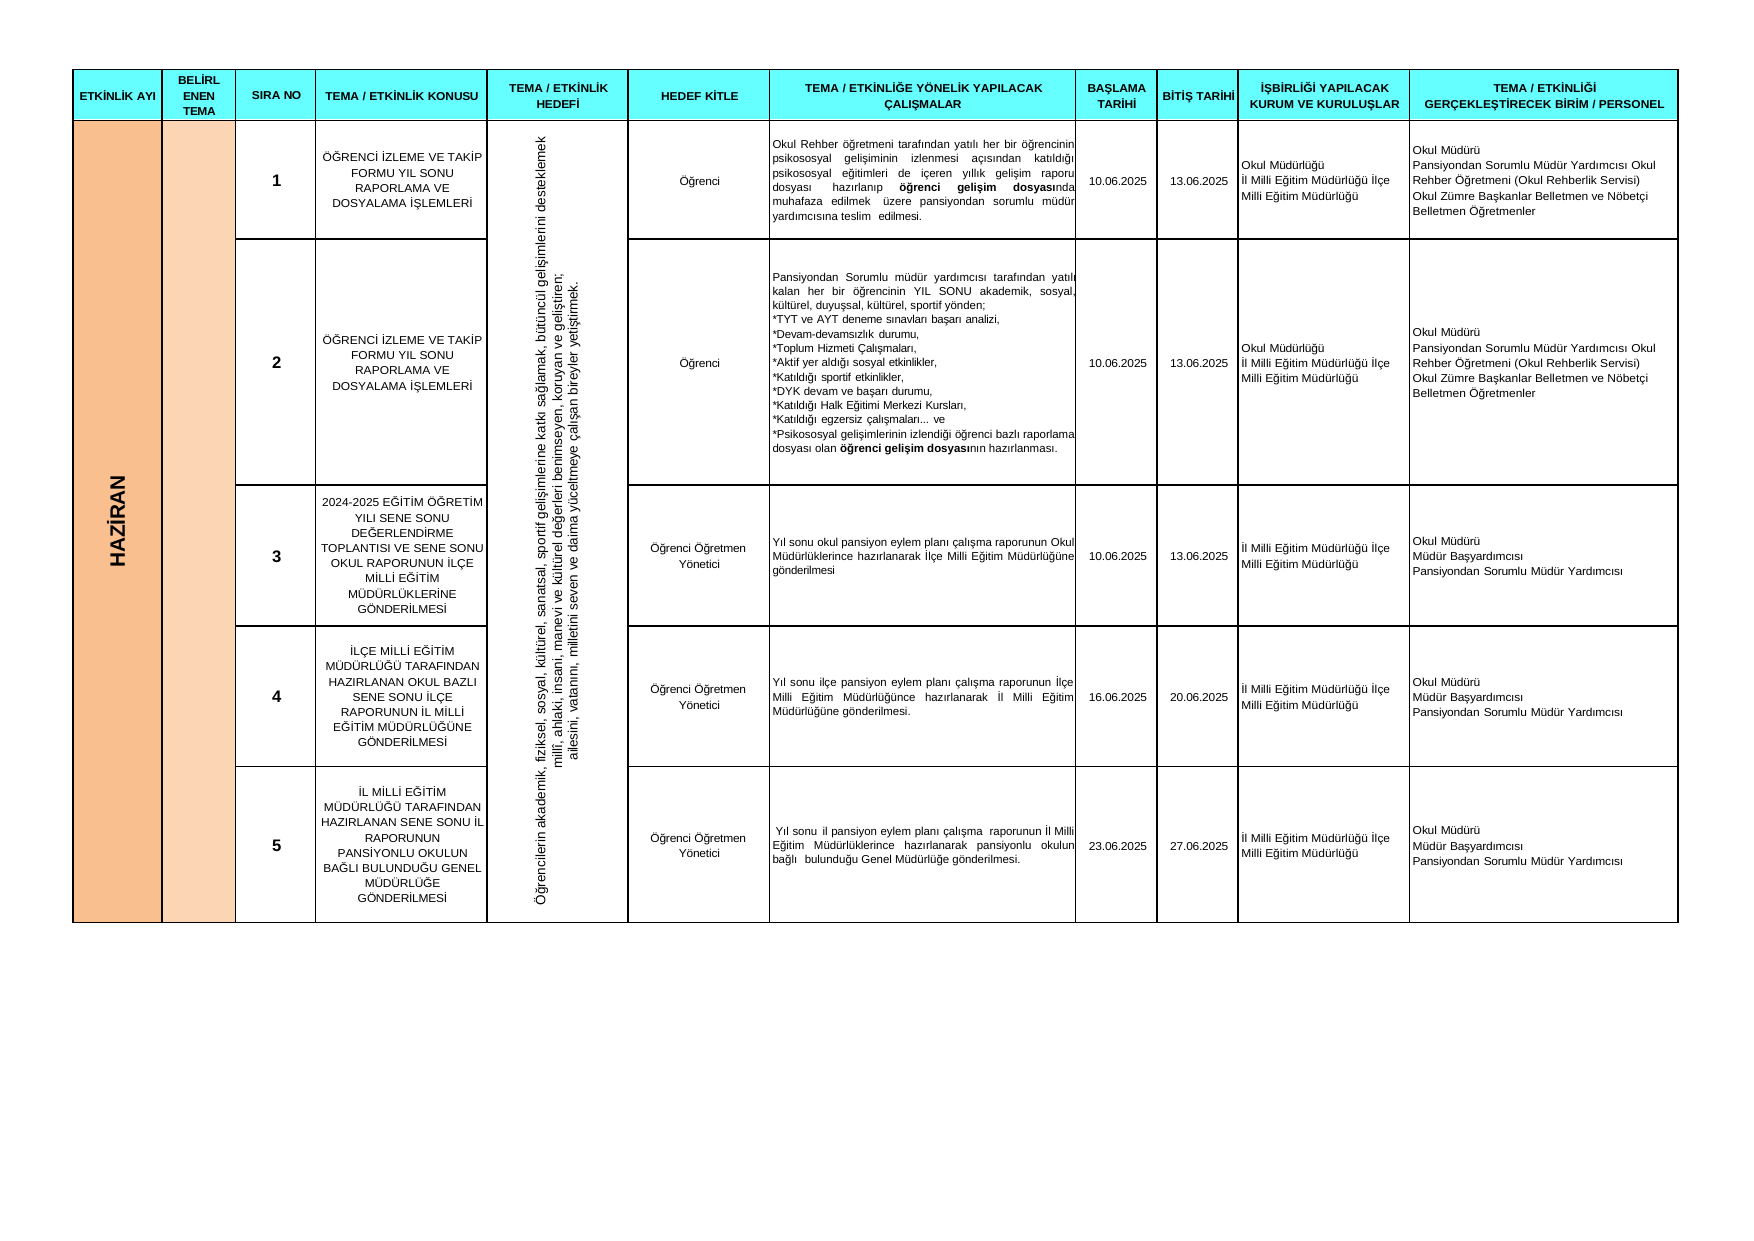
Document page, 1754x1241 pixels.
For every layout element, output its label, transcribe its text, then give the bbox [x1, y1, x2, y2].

table_cell ÖĞRENCİ İZLEME VE TAKİP FORMU YIL SONU RAPORLAMA VE DOSYALAMA İŞLEMLERİ [316, 121, 486, 238]
table_cell Öğrenci Öğretmen Yönetici [629, 627, 769, 766]
table_cell 10.06.2025 [1076, 121, 1156, 238]
table_cell 3 [236, 486, 315, 625]
table_cell İL MİLLİ EĞİTİM MÜDÜRLÜĞÜ TARAFINDAN HAZIRLANAN SENE SONU İL RAPORUNUN PANSİYONLU OKULUN BAĞLI BULUNDUĞU GENEL MÜDÜRLÜĞE GÖNDERİLMESİ [316, 767, 486, 922]
table_header BELİRL ENEN TEMA [163, 70, 235, 119]
table_cell 13.06.2025 [1158, 240, 1237, 484]
table_header ETKİNLİK AYI [74, 70, 161, 119]
table_cell Okul Müdürü Müdür Başyardımcısı Pansiyondan Sorumlu Müdür Yardımcısı [1410, 486, 1677, 625]
table_cell HAZİRAN [74, 121, 161, 922]
table_cell Okul Müdürü Müdür Başyardımcısı Pansiyondan Sorumlu Müdür Yardımcısı [1410, 767, 1677, 922]
table_cell Okul Müdürü Pansiyondan Sorumlu Müdür Yardımcısı Okul Rehber Öğretmeni (Okul Rehberlik Servisi) Okul Zümre Başkanlar Belletmen ve Nöbetçi Belletmen Öğretmenler [1410, 240, 1677, 484]
table_cell Okul Müdürlüğü İl Milli Eğitim Müdürlüğü İlçe Milli Eğitim Müdürlüğü [1239, 121, 1409, 238]
table_cell İl Milli Eğitim Müdürlüğü İlçe Milli Eğitim Müdürlüğü [1239, 486, 1409, 625]
table_cell Okul Müdürü Pansiyondan Sorumlu Müdür Yardımcısı Okul Rehber Öğretmeni (Okul Rehberlik Servisi) Okul Zümre Başkanlar Belletmen ve Nöbetçi Belletmen Öğretmenler [1410, 121, 1677, 238]
table_cell Okul Rehber öğretmeni tarafından yatılı her bir öğrencinin psikososyal gelişiminin izlenmesi açısından katıldığı psikososyal eğitimleri de içeren yıllık gelişim raporu dosyası hazırlanıp öğrenci gelişim dosyasında muhafaza edilmek üzere pansiyondan sorumlu müdür yardımcısına teslim edilmesi. [770, 121, 1075, 238]
table_header SIRA NO [236, 70, 315, 119]
table_cell 20.06.2025 [1158, 627, 1237, 766]
table_cell 23.06.2025 [1076, 767, 1156, 922]
table_cell 27.06.2025 [1158, 767, 1237, 922]
table_cell 2024-2025 EĞİTİM ÖĞRETİM YILI SENE SONU DEĞERLENDİRME TOPLANTISI VE SENE SONU OKUL RAPORUNUN İLÇE MİLLİ EĞİTİM MÜDÜRLÜKLERİNE GÖNDERİLMESİ [316, 486, 486, 625]
table_cell Öğrenci Öğretmen Yönetici [629, 767, 769, 922]
table_cell 10.06.2025 [1076, 486, 1156, 625]
table_cell İl Milli Eğitim Müdürlüğü İlçe Milli Eğitim Müdürlüğü [1239, 627, 1409, 766]
table_cell Yıl sonu il pansiyon eylem planı çalışma raporunun İl Milli Eğitim Müdürlüklerince hazırlanarak pansiyonlu okulun bağlı bulunduğu Genel Müdürlüğe gönderilmesi. [770, 767, 1075, 922]
table_header HEDEF KİTLE [629, 70, 769, 119]
table_header TEMA / ETKİNLİK KONUSU [316, 70, 486, 119]
table_header İŞBİRLİĞİ YAPILACAK KURUM VE KURULUŞLAR [1239, 70, 1409, 119]
table_cell Öğrenci [629, 121, 769, 238]
table_cell 13.06.2025 [1158, 121, 1237, 238]
table_cell 13.06.2025 [1158, 486, 1237, 625]
table_cell Okul Müdürlüğü İl Milli Eğitim Müdürlüğü İlçe Milli Eğitim Müdürlüğü [1239, 240, 1409, 484]
table_cell 16.06.2025 [1076, 627, 1156, 766]
table_cell Öğrenci Öğretmen Yönetici [629, 486, 769, 625]
table_header BAŞLAMA TARİHİ [1076, 70, 1156, 119]
table_cell Öğrenci [629, 240, 769, 484]
table_cell Okul Müdürü Müdür Başyardımcısı Pansiyondan Sorumlu Müdür Yardımcısı [1410, 627, 1677, 766]
table_header TEMA / ETKİNLİĞİ GERÇEKLEŞTİRECEK BİRİM / PERSONEL [1410, 70, 1677, 119]
table_cell 1 [236, 121, 315, 238]
table_cell 10.06.2025 [1076, 240, 1156, 484]
table_cell Yıl sonu okul pansiyon eylem planı çalışma raporunun Okul Müdürlüklerince hazırlanarak İlçe Milli Eğitim Müdürlüğüne gönderilmesi [770, 486, 1075, 625]
table_cell Pansiyondan Sorumlu müdür yardımcısı tarafından yatılı kalan her bir öğrencinin YIL SONU akademik, sosyal, kültürel, duyuşsal, kültürel, sportif yönden; *TYT ve AYT deneme sınavları başarı analizi, *Devam-devamsızlık durumu, *Toplum Hizmeti Çalışmaları, *Aktif yer aldığı sosyal etkinlikler, *Katıldığı sportif etkinlikler, *DYK devam ve başarı durumu, *Katıldığı Halk Eğitimi Merkezi Kursları, *Katıldığı egzersiz çalışmaları... ve *Psikososyal gelişimlerinin izlendiği öğrenci bazlı raporlama dosyası olan öğrenci gelişim dosyasının hazırlanması. [770, 240, 1075, 484]
table_header TEMA / ETKİNLİK HEDEFİ [488, 70, 627, 119]
table_cell 5 [236, 767, 315, 922]
table_cell İl Milli Eğitim Müdürlüğü İlçe Milli Eğitim Müdürlüğü [1239, 767, 1409, 922]
table_cell 2 [236, 240, 315, 484]
table_cell ÖĞRENCİ İZLEME VE TAKİP FORMU YIL SONU RAPORLAMA VE DOSYALAMA İŞLEMLERİ [316, 240, 486, 484]
table_cell İLÇE MİLLİ EĞİTİM MÜDÜRLÜĞÜ TARAFINDAN HAZIRLANAN OKUL BAZLI SENE SONU İLÇE RAPORUNUN İL MİLLİ EĞİTİM MÜDÜRLÜĞÜNE GÖNDERİLMESİ [316, 627, 486, 766]
table_cell 4 [236, 627, 315, 766]
table_header TEMA / ETKİNLİĞE YÖNELİK YAPILACAK ÇALIŞMALAR [770, 70, 1075, 119]
table_header BİTİŞ TARİHİ [1158, 70, 1237, 119]
table_cell [163, 121, 235, 922]
table_cell Yıl sonu ilçe pansiyon eylem planı çalışma raporunun İlçe Milli Eğitim Müdürlüğünce hazırlanarak İl Milli Eğitim Müdürlüğüne gönderilmesi. [770, 627, 1075, 766]
